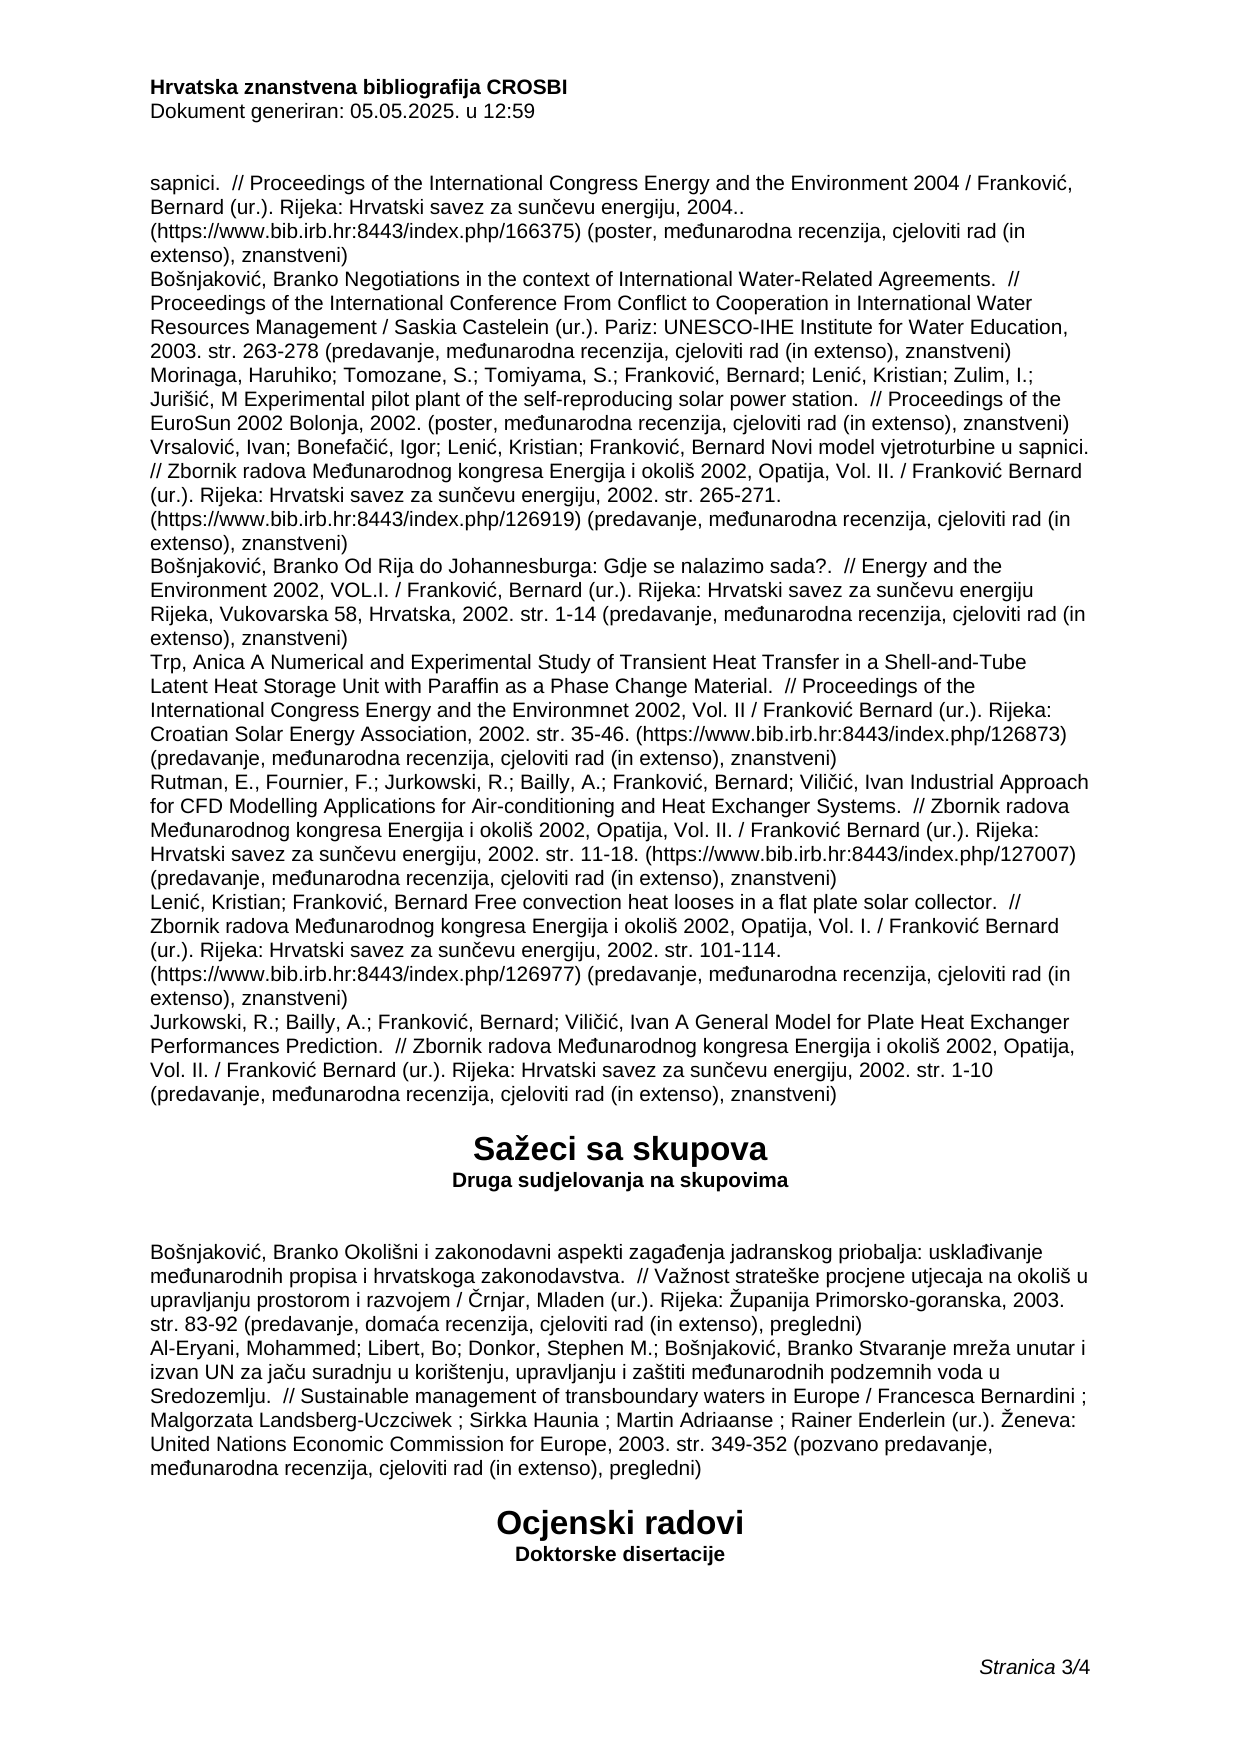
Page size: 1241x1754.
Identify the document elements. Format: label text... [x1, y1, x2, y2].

subtitle Ocjenski radovi [150, 1503, 1090, 1542]
text Lenić, Kristian; Franković, Bernard [150, 890, 1090, 1009]
subtitle Sažeci sa skupova [150, 1129, 1090, 1168]
text Trp, Anica [150, 650, 1090, 770]
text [150, 171, 1090, 267]
text Bošnjaković, Branko [150, 554, 1090, 650]
text Vrsalović, Ivan; Bonefačić, Igor; Lenić, Kristian; Franković, Bernard [150, 434, 1090, 554]
text Jurkowski, R.; Bailly, A.; Franković, Bernard; Viličić, Ivan [150, 1009, 1090, 1105]
text Rutman, E., Fournier, F.; Jurkowski, R.; Bailly, A.; Franković, Bernard; Viličić, Ivan [150, 770, 1090, 890]
text Bošnjaković, Branko [150, 267, 1090, 363]
text Al-Eryani, Mohammed; Libert, Bo; Donkor, Stephen M.; Bošnjaković, Branko [150, 1336, 1090, 1479]
subtitle Doktorske disertacije [150, 1542, 1090, 1566]
text Bošnjaković, Branko [150, 1240, 1090, 1336]
subtitle Druga sudjelovanja na skupovima [150, 1168, 1090, 1192]
text Morinaga, Haruhiko; Tomozane, S.; Tomiyama, S.; Franković, Bernard; Lenić, Kristian; Zulim, I.; Jurišić, M [150, 363, 1090, 434]
